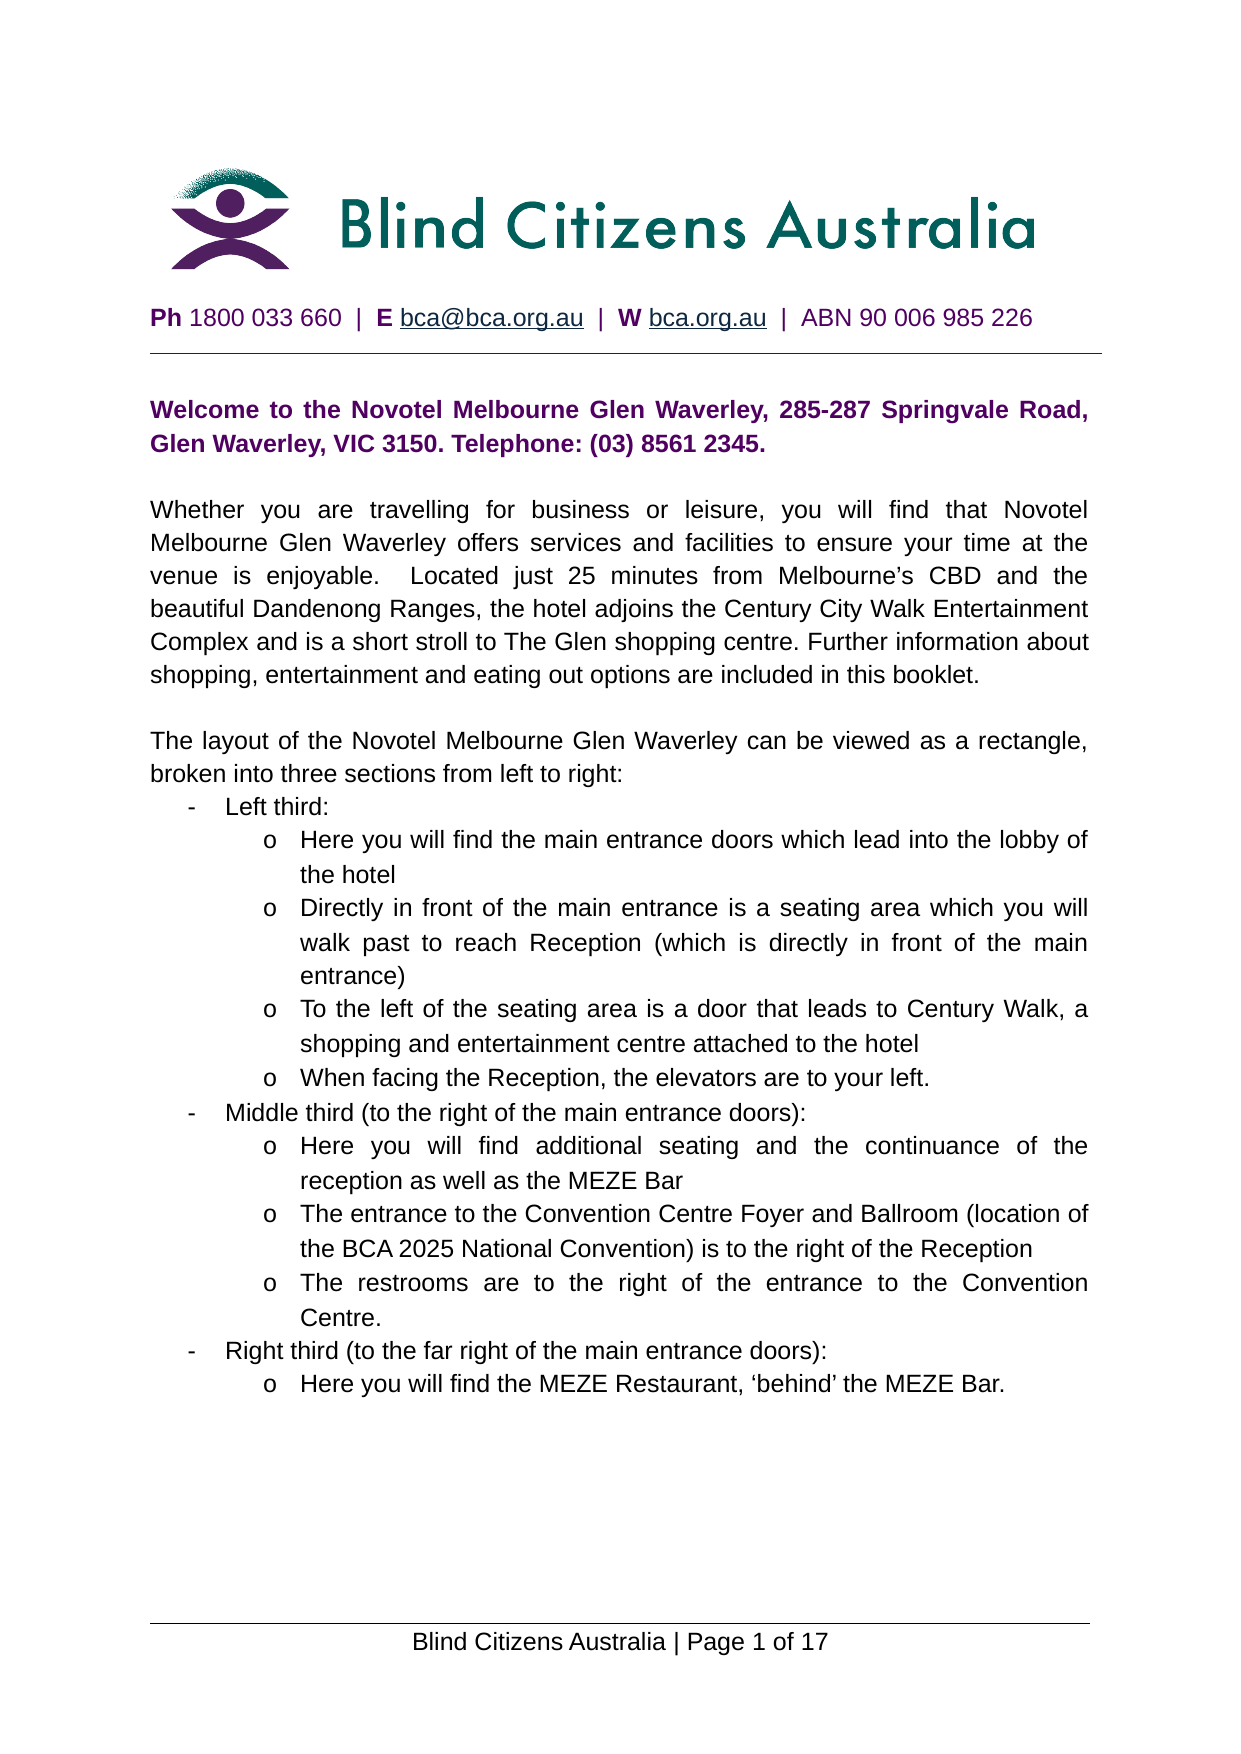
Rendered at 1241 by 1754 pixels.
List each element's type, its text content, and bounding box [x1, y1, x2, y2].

list The restrooms are to the right of the entrance to the Convention Centre. [262, 1267, 1090, 1331]
list Middle third (to the right of the main entrance doors): [187, 1098, 1090, 1127]
text Whether you are travelling for business or leisure, you will find that Novotel Melbourne Glen Waverley offers services and facilities to ensure your time at the venue is enjoyable. Located just 25 minutes from Melbourne’s CBD and the beautiful Dandenong Ranges, the hotel adjoins the Century City Walk Entertainment Complex and is a short stroll to The Glen shopping centre. Further information about shopping, entertainment and eating out options are included in this booklet. [150, 494, 1090, 688]
list Directly in front of the main entrance is a seating area which you will walk past to reach Reception (which is directly in front of the main entrance) [262, 893, 1090, 990]
list Here you will find the MEZE Restaurant, ‘behind’ the MEZE Bar. [262, 1369, 1090, 1400]
list When facing the Reception, the elevators are to your left. [262, 1062, 1090, 1093]
list Here you will find additional seating and the continuance of the reception as well as the MEZE Bar [262, 1131, 1090, 1195]
subtitle Welcome to the Novotel Melbourne Glen Waverley, 285-287 Springvale Road, Glen Waverley, VIC 3150. Telephone: (03) 8561 2345. [150, 396, 1090, 457]
text The layout of the Novotel Melbourne Glen Waverley can be viewed as a rectangle, broken into three sections from left to right: [150, 726, 1090, 787]
picture [150, 150, 1057, 286]
list Here you will find the main entrance doors which lead into the lobby of the hotel [262, 825, 1090, 889]
text Ph 1800 033 660 | E bca@bca.org.au | W bca.org.au | ABN 90 006 985 226 [150, 303, 1102, 353]
list To the left of the seating area is a door that leads to Century Walk, a shopping and entertainment centre attached to the hotel [262, 994, 1090, 1058]
list Left third: [187, 792, 1090, 821]
list Right third (to the far right of the main entrance doors): [187, 1336, 1090, 1364]
list The entrance to the Convention Centre Foyer and Ballroom (location of the BCA 2025 National Convention) is to the right of the Reception [262, 1199, 1090, 1263]
